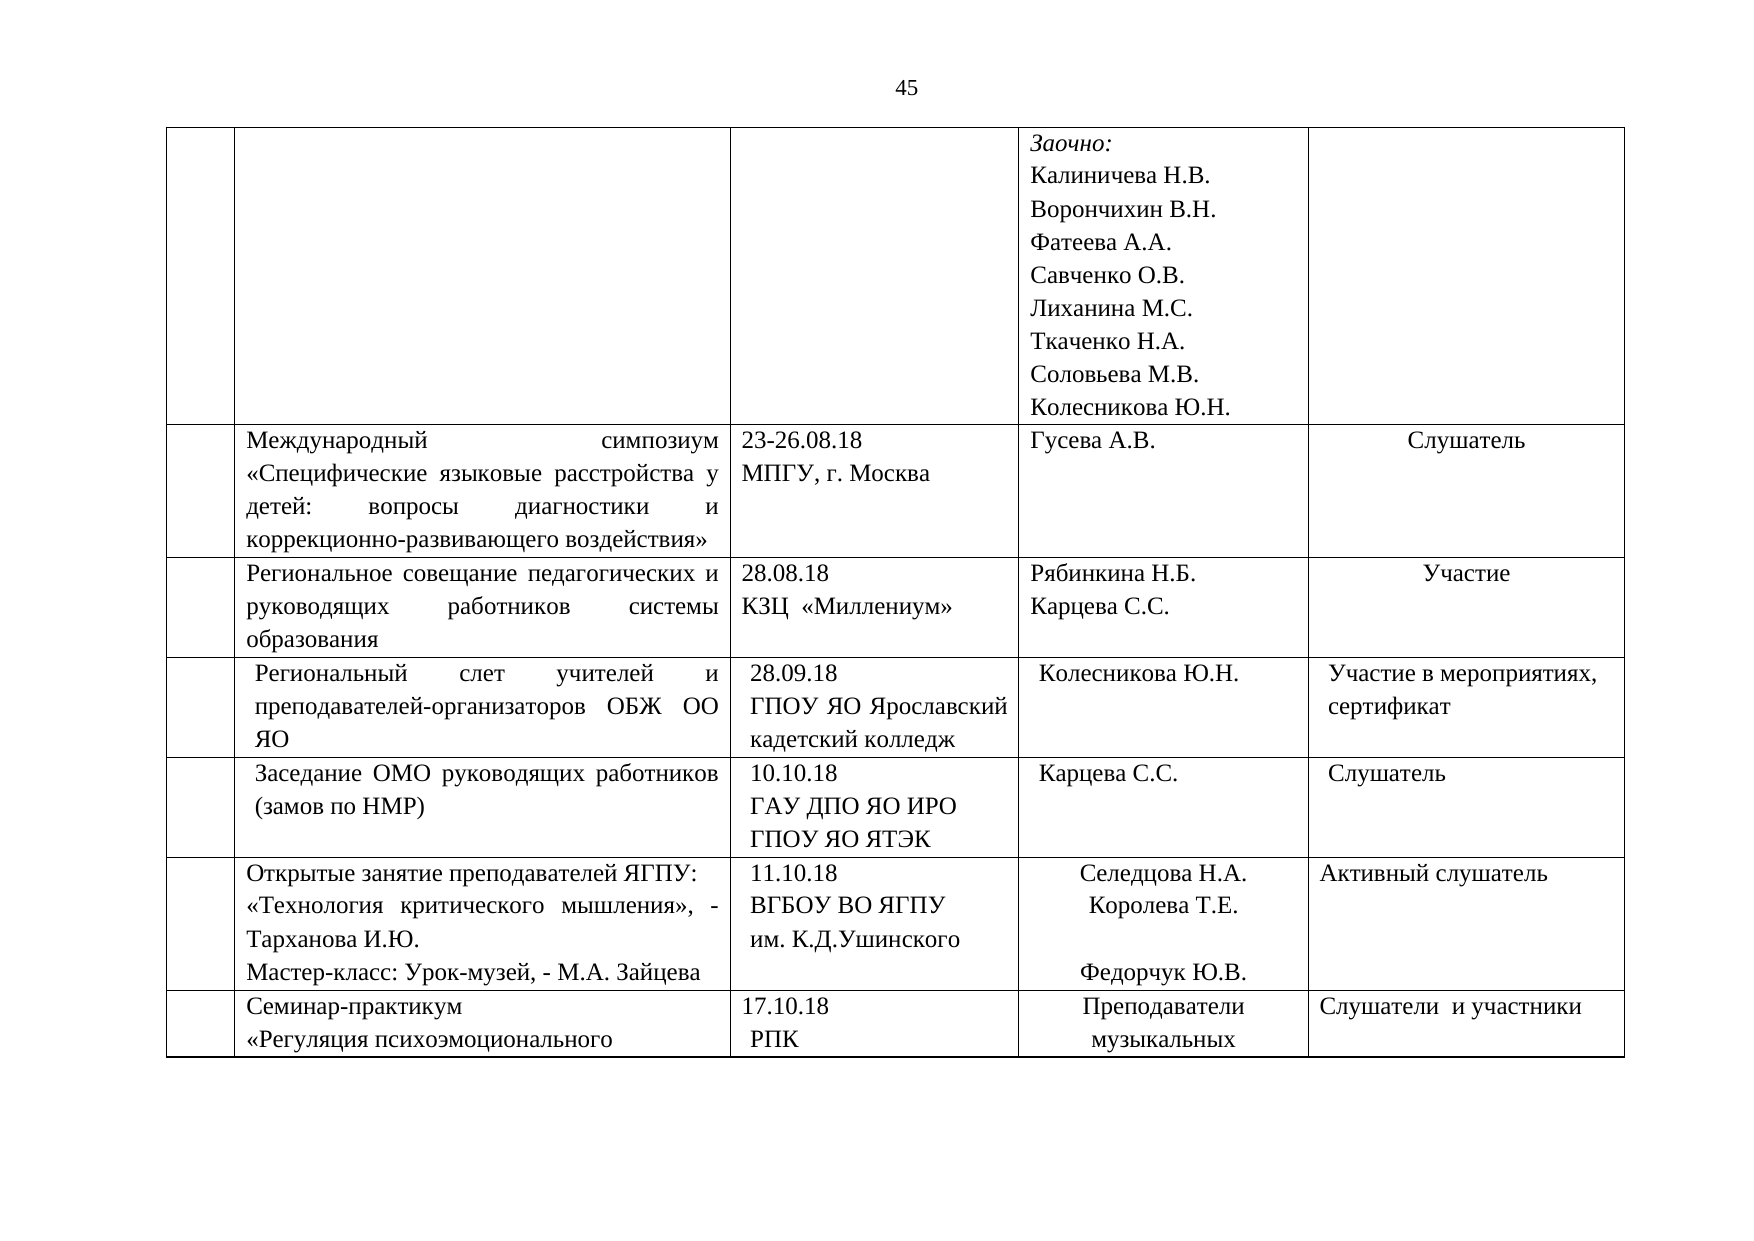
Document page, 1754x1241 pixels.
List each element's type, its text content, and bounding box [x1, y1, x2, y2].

table_cell 17.10.18 РПК [731, 991, 1018, 1056]
table_cell 28.08.18 КЗЦ «Миллениум» [731, 558, 1018, 657]
table_cell Открытые занятие преподавателей ЯГПУ: «Технология критического мышления», - Тарханова И.Ю. Мастер-класс: Урок-музей, - М.А. Зайцева [235, 858, 730, 990]
table_cell [167, 991, 234, 1056]
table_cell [235, 128, 730, 424]
table_cell [167, 425, 234, 557]
table_cell Заседание ОМО руководящих работников (замов по НМР) [235, 758, 730, 857]
table_cell Участие [1309, 558, 1624, 657]
table_cell Слушатель [1309, 425, 1624, 557]
table_cell Участие в мероприятиях, сертификат [1309, 658, 1624, 757]
table_cell Колесникова Ю.Н. [1019, 658, 1308, 757]
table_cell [1309, 128, 1624, 424]
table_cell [1309, 991, 1624, 1056]
table_cell Региональный слет учителей и преподавателей-организаторов ОБЖ ОО ЯО [235, 658, 730, 757]
table_cell Рябинкина Н.Б. Карцева С.С. [1019, 558, 1308, 657]
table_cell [731, 128, 1018, 424]
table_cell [1019, 128, 1308, 424]
table_cell [167, 758, 234, 857]
table_cell 10.10.18 ГАУ ДПО ЯО ИРО ГПОУ ЯО ЯТЭК [731, 758, 1018, 857]
table_cell [167, 558, 234, 657]
table_cell [167, 658, 234, 757]
table_cell Селедцова Н.А. Королева Т.Е. Федорчук Ю.В. [1019, 858, 1308, 990]
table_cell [1019, 991, 1308, 1056]
table_cell Слушатель [1309, 758, 1624, 857]
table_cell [235, 991, 730, 1056]
table_cell 11.10.18 ВГБОУ ВО ЯГПУ им. К.Д.Ушинского [731, 858, 1018, 990]
table_cell [167, 128, 234, 424]
table_cell Международный симпозиум «Специфические языковые расстройства у детей: вопросы диагностики и коррекционно-развивающего воздействия» [235, 425, 730, 557]
table_cell 28.09.18 ГПОУ ЯО Ярославский кадетский колледж [731, 658, 1018, 757]
table_cell [167, 858, 234, 990]
table_cell 23-26.08.18 МПГУ, г. Москва [731, 425, 1018, 557]
table_cell Региональное совещание педагогических и руководящих работников системы образования [235, 558, 730, 657]
table_cell Карцева С.С. [1019, 758, 1308, 857]
table_cell Активный слушатель [1309, 858, 1624, 990]
table_cell Гусева А.В. [1019, 425, 1308, 557]
